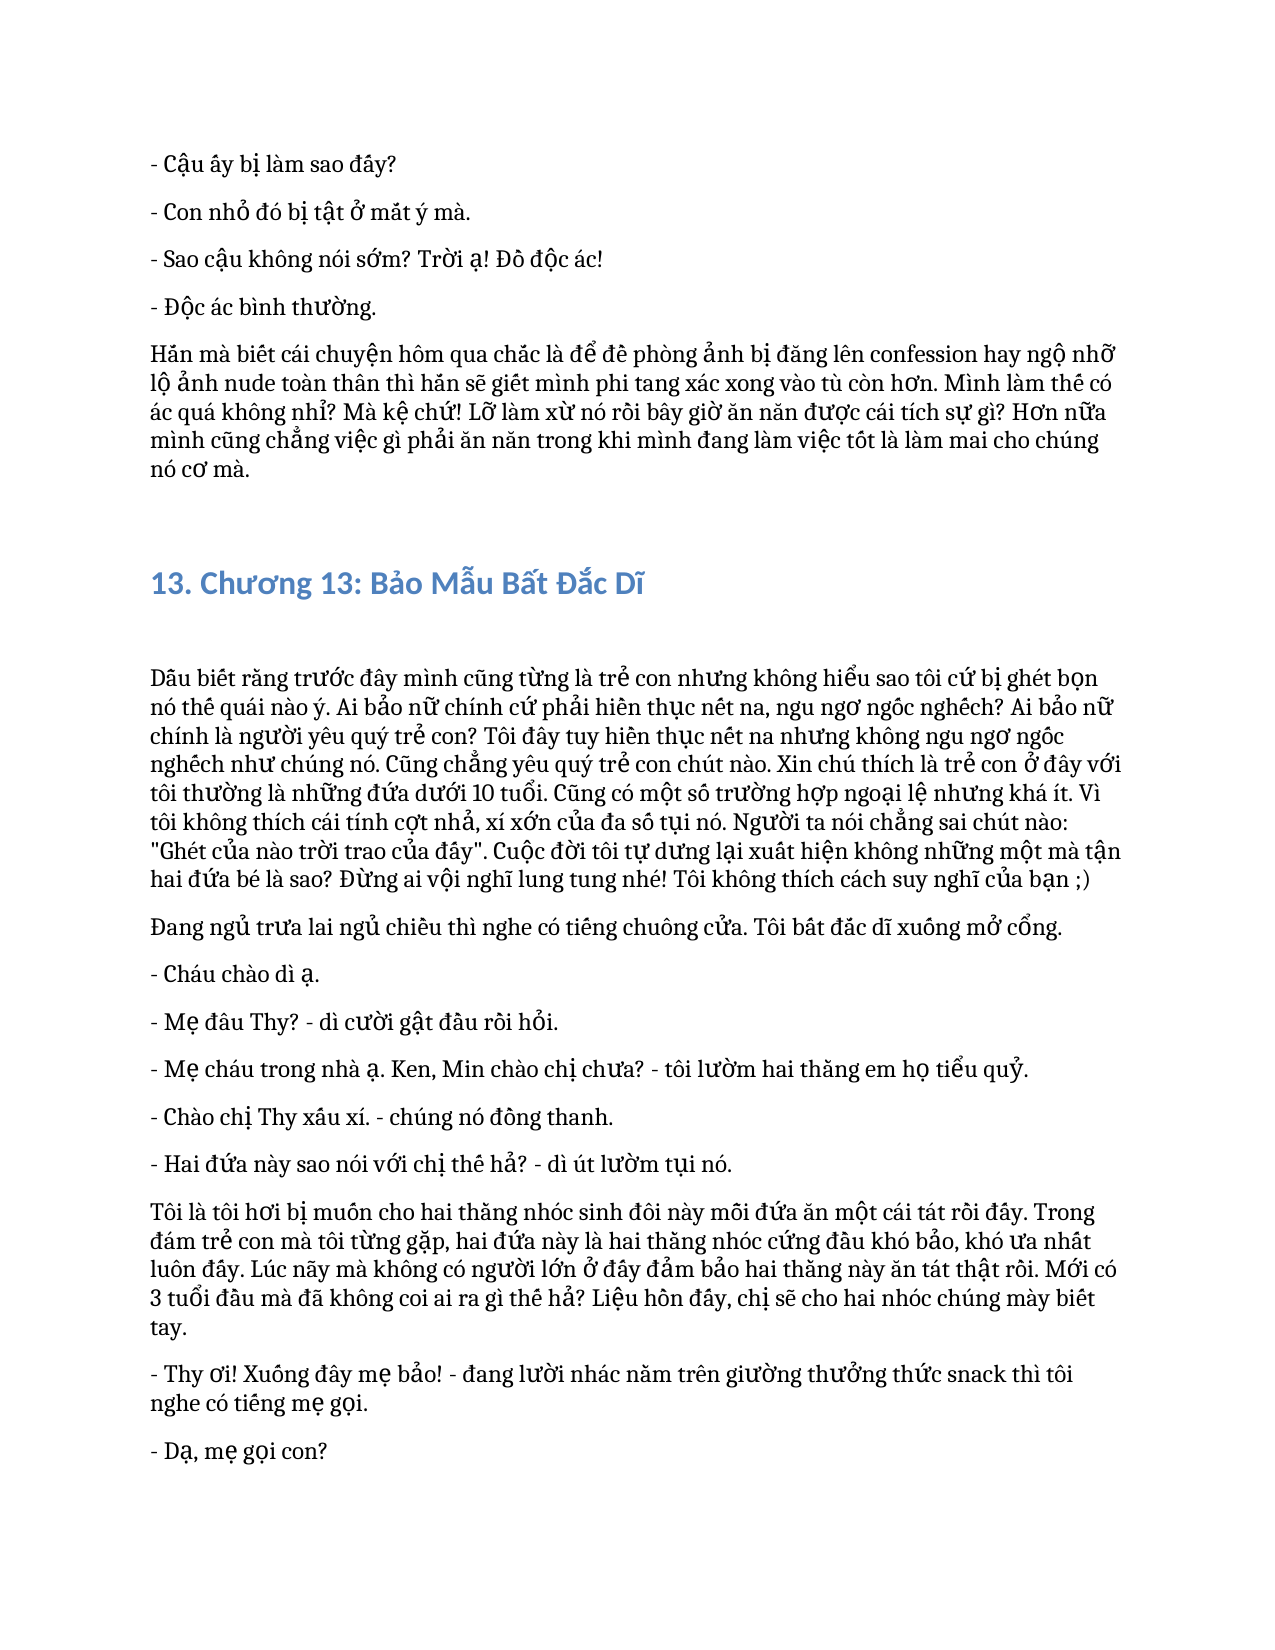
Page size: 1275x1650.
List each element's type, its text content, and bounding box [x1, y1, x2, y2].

text - Cậu ấy bị làm sao đấy? [150, 150, 1125, 179]
text - Mẹ cháu trong nhà ạ. Ken, Min chào chị chưa? - tôi lườm hai thằng em họ tiểu quỷ. [150, 1055, 1125, 1084]
text Tôi là tôi hơi bị muốn cho hai thằng nhóc sinh đôi này mỗi đứa ăn một cái tát rồi đấy. Trong đám trẻ con mà tôi từng gặp, hai đứa này là hai thằng nhóc cứng đầu khó bảo, khó ưa nhất luôn đấy. Lúc nãy mà không có người lớn ở đấy đảm bảo hai thằng này ăn tát thật rồi. Mới có 3 tuổi đầu mà đã không coi ai ra gì thế hả? Liệu hồn đấy, chị sẽ cho hai nhóc chúng mày biết tay. [150, 1198, 1125, 1342]
text - Thy ơi! Xuống đây mẹ bảo! - đang lười nhác nằm trên giường thưởng thức snack thì tôi nghe có tiếng mẹ gọi. [150, 1360, 1125, 1418]
text - Hai đứa này sao nói với chị thế hả? - dì út lườm tụi nó. [150, 1150, 1125, 1179]
subtitle 13. Chương 13: Bảo Mẫu Bất Đắc Dĩ [150, 562, 1125, 603]
text Hắn mà biết cái chuyện hôm qua chắc là để đề phòng ảnh bị đăng lên confession hay ngộ nhỡ lộ ảnh nude toàn thân thì hắn sẽ giết mình phi tang xác xong vào tù còn hơn. Mình làm thế có ác quá không nhỉ? Mà kệ chứ! Lỡ làm xừ nó rồi bây giờ ăn năn được cái tích sự gì? Hơn nữa mình cũng chẳng việc gì phải ăn năn trong khi mình đang làm việc tốt là làm mai cho chúng nó cơ mà. [150, 340, 1125, 541]
text Dẫu biết rằng trước đây mình cũng từng là trẻ con nhưng không hiểu sao tôi cứ bị ghét bọn nó thế quái nào ý. Ai bảo nữ chính cứ phải hiền thục nết na, ngu ngơ ngốc nghếch? Ai bảo nữ chính là người yêu quý trẻ con? Tôi đây tuy hiền thục nết na nhưng không ngu ngơ ngốc nghếch như chúng nó. Cũng chẳng yêu quý trẻ con chút nào. Xin chú thích là trẻ con ở đây với tôi thường là những đứa dưới 10 tuổi. Cũng có một số trường hợp ngoại lệ nhưng khá ít. Vì tôi không thích cái tính cợt nhả, xí xớn của đa số tụi nó. Người ta nói chẳng sai chút nào: "Ghét của nào trời trao của đấy". Cuộc đời tôi tự dưng lại xuất hiện không những một mà tận hai đứa bé là sao? Đừng ai vội nghĩ lung tung nhé! Tôi không thích cách suy nghĩ của bạn ;) [150, 607, 1125, 894]
text - Dạ, mẹ gọi con? [150, 1437, 1125, 1465]
text Đang ngủ trưa lai ngủ chiều thì nghe có tiếng chuông cửa. Tôi bất đắc dĩ xuống mở cổng. [150, 913, 1125, 942]
text - Chào chị Thy xấu xí. - chúng nó đồng thanh. [150, 1103, 1125, 1132]
text - Con nhỏ đó bị tật ở mắt ý mà. [150, 197, 1125, 226]
text - Cháu chào dì ạ. [150, 960, 1125, 989]
text - Sao cậu không nói sớm? Trời ạ! Đồ độc ác! [150, 245, 1125, 274]
text - Độc ác bình thường. [150, 292, 1125, 321]
text - Mẹ đâu Thy? - dì cười gật đầu rồi hỏi. [150, 1008, 1125, 1037]
